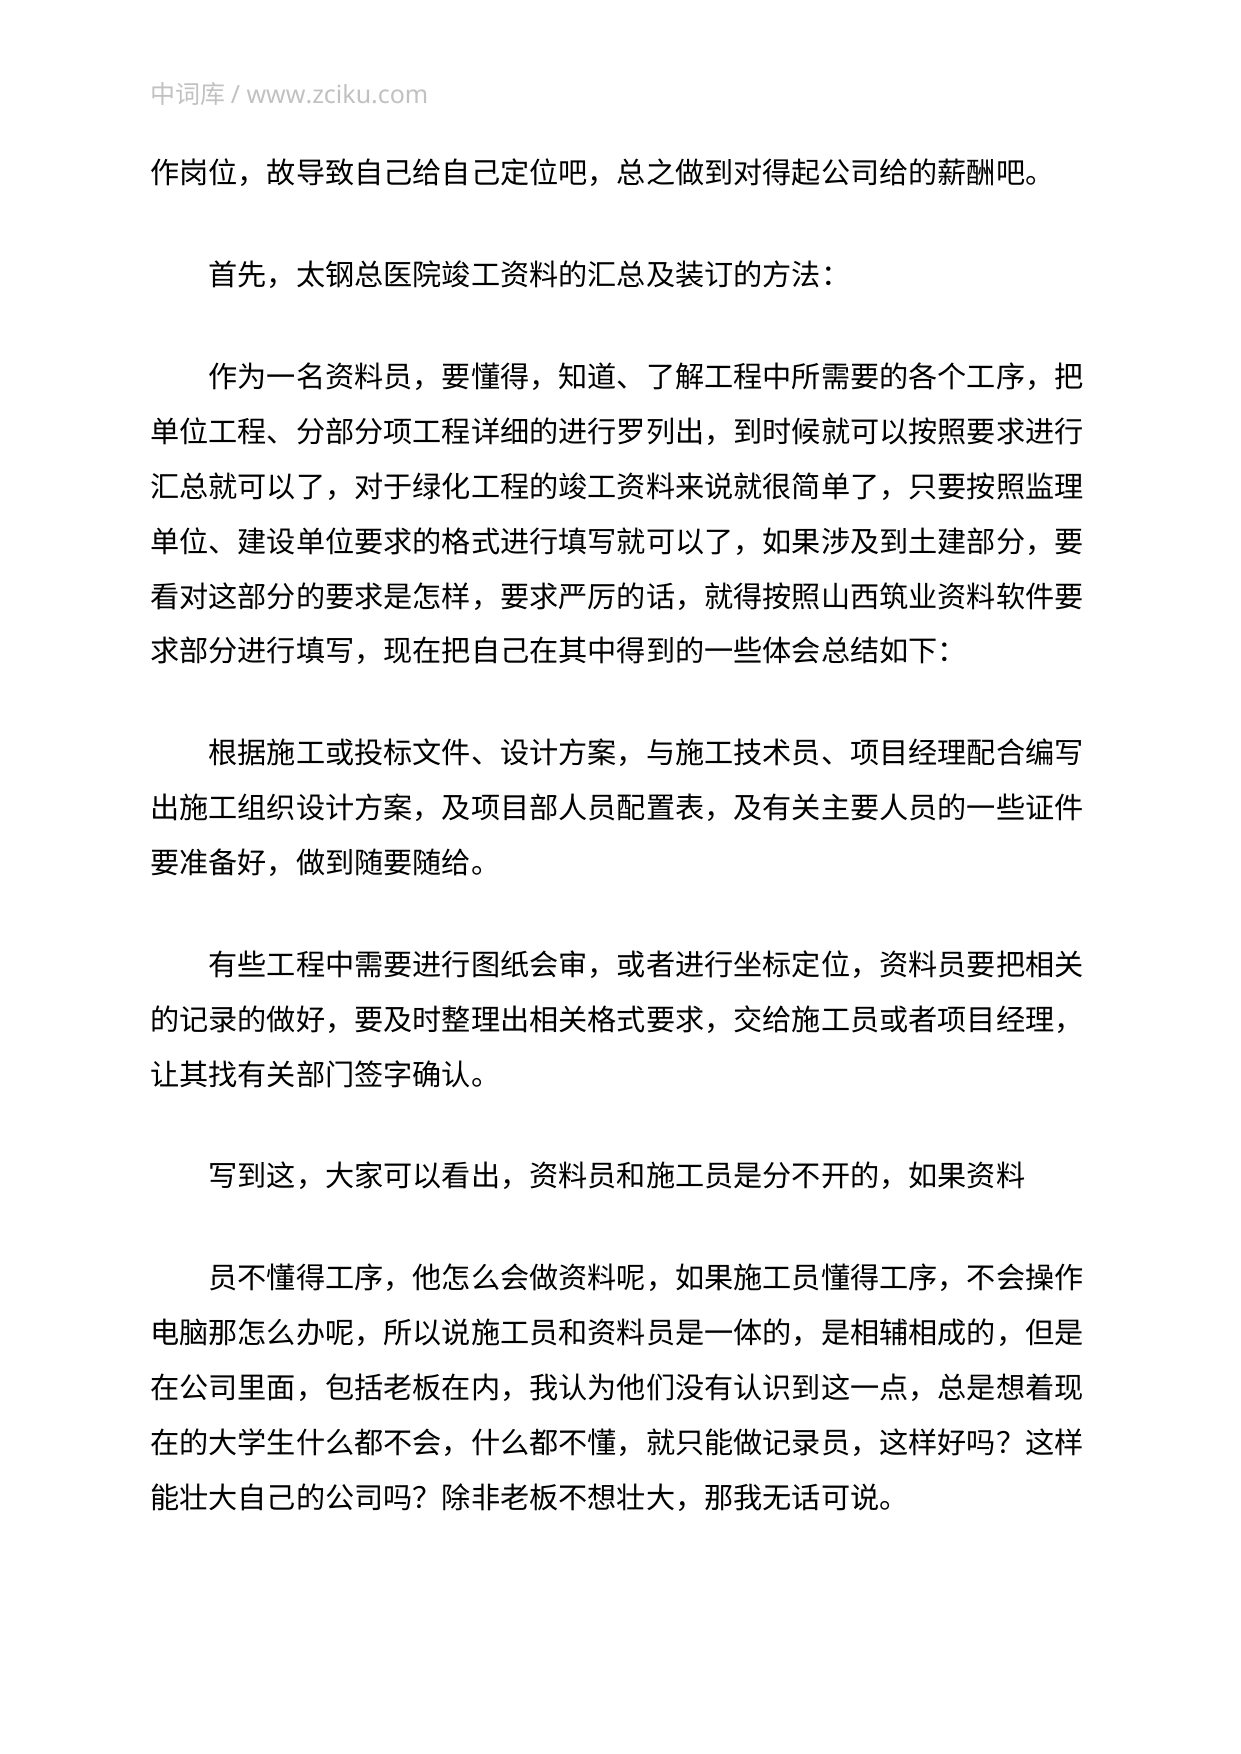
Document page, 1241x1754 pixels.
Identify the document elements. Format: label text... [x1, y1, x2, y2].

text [150, 150, 1090, 192]
text 根据施工或投标文件、设计方案，与施工技术员、项目经理配合编写出施工组织设计方案，及项目部人员配置表，及有关主要人员的一些证件要准备好，做到随要随给。 [150, 730, 1090, 882]
text 首先，太钢总医院竣工资料的汇总及装订的方法： [150, 252, 1090, 294]
text 作为一名资料员，要懂得，知道、了解工程中所需要的各个工序，把单位工程、分部分项工程详细的进行罗列出，到时候就可以按照要求进行汇总就可以了，对于绿化工程的竣工资料来说就很简单了，只要按照监理单位、建设单位要求的格式进行填写就可以了，如果涉及到土建部分，要看对这部分的要求是怎样，要求严厉的话，就得按照山西筑业资料软件要求部分进行填写，现在把自己在其中得到的一些体会总结如下： [150, 353, 1090, 670]
text 员不懂得工序，他怎么会做资料呢，如果施工员懂得工序，不会操作电脑那怎么办呢，所以说施工员和资料员是一体的，是相辅相成的，但是在公司里面，包括老板在内，我认为他们没有认识到这一点，总是想着现在的大学生什么都不会，什么都不懂，就只能做记录员，这样好吗？这样能壮大自己的公司吗？除非老板不想壮大，那我无话可说。 [150, 1255, 1090, 1517]
text 有些工程中需要进行图纸会审，或者进行坐标定位，资料员要把相关的记录的做好，要及时整理出相关格式要求，交给施工员或者项目经理，让其找有关部门签字确认。 [150, 941, 1090, 1093]
text 写到这，大家可以看出，资料员和施工员是分不开的，如果资料 [150, 1153, 1090, 1195]
